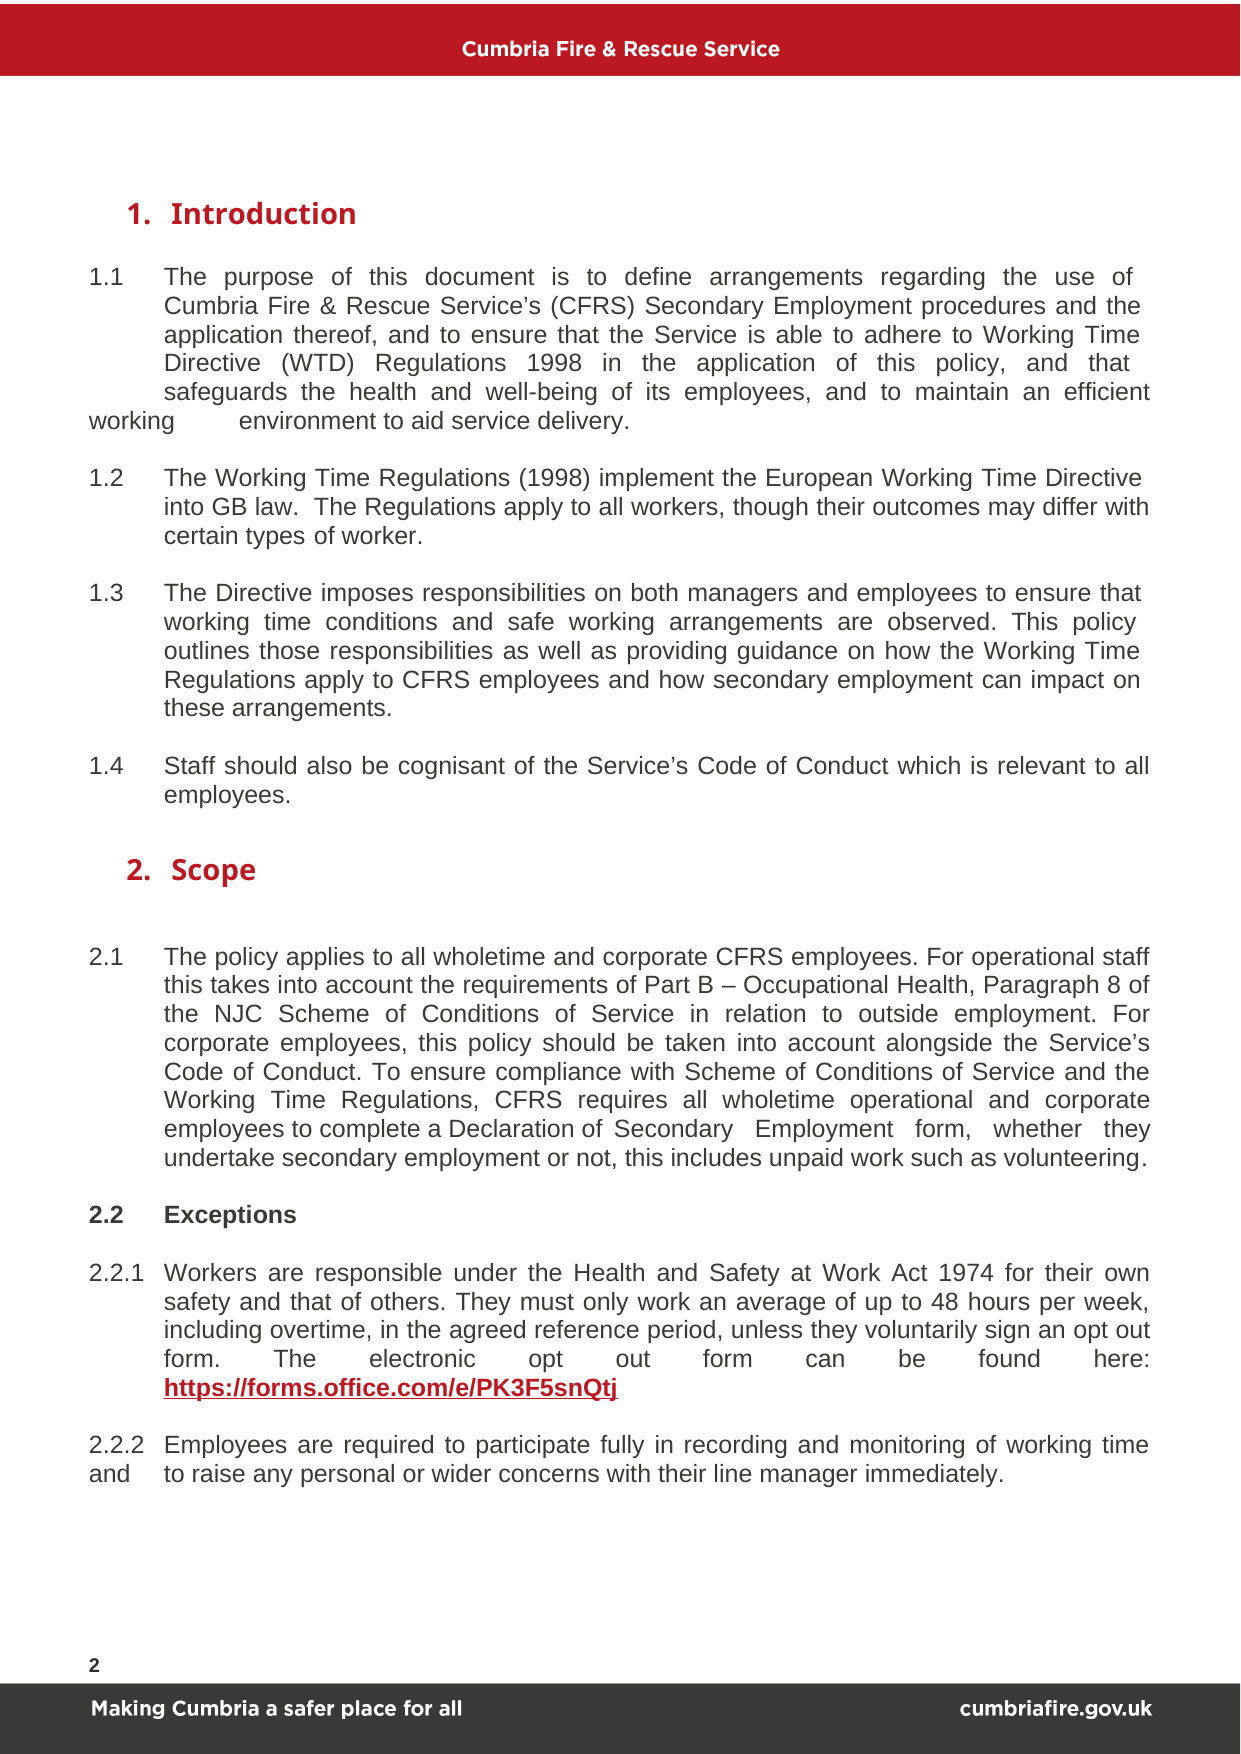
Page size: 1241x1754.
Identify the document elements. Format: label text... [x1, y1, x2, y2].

subtitle Scope [126, 849, 1152, 889]
text 1.2 The Working Time Regulations (1998) implement the European Working Time Directive into GB law. The Regulations apply to all workers, though their outcomes may differ with certain types of worker. [89, 463, 1152, 549]
text 2.2.2 Employees are required to participate fully in recording and monitoring of working time and to raise any personal or wider concerns with their line manager immediately. [89, 1430, 1152, 1488]
text 1.4 Staff should also be cognisant of the Service’s Code of Conduct which is relevant to all employees. [89, 751, 1152, 808]
text 1.3 The Directive imposes responsibilities on both managers and employees to ensure that working time conditions and safe working arrangements are observed. This policy outlines those responsibilities as well as providing guidance on how the Working Time Regulations apply to CFRS employees and how secondary employment can impact on these arrangements. [89, 578, 1152, 722]
picture [0, 1661, 1241, 1754]
text 2.2 Exceptions [89, 1200, 1152, 1229]
text 2.1 The policy applies to all wholetime and corporate CFRS employees. For operational staff this takes into account the requirements of Part B – Occupational Health, Paragraph 8 of the NJC Scheme of Conditions of Service in relation to outside employment. For corporate employees, this policy should be taken into account alongside the Service’s Code of Conduct. To ensure compliance with Scheme of Conditions of Service and the Working Time Regulations, CFRS requires all wholetime operational and corporate employees to complete a Declaration of Secondary Employment form, whether they undertake secondary employment or not, this includes unpaid work such as volunteering. [89, 941, 1152, 1171]
text 1.1 The purpose of this document is to define arrangements regarding the use of Cumbria Fire & Rescue Service’s (CFRS) Secondary Employment procedures and the application thereof, and to ensure that the Service is able to adhere to Working Time Directive (WTD) Regulations 1998 in the application of this policy, and that safeguards the health and well-being of its employees, and to maintain an efficient working environment to aid service delivery. [89, 262, 1152, 434]
text 2.2.1 Workers are responsible under the Health and Safety at Work Act 1974 for their own safety and that of others. They must only work an average of up to 48 hours per week, including overtime, in the agreed reference period, unless they voluntarily sign an opt out form. The electronic opt out form can be found here: https://forms.office.com/e/PK3F5snQtj [89, 1258, 1152, 1401]
subtitle Introduction [126, 194, 1152, 233]
picture [0, 4, 1241, 76]
